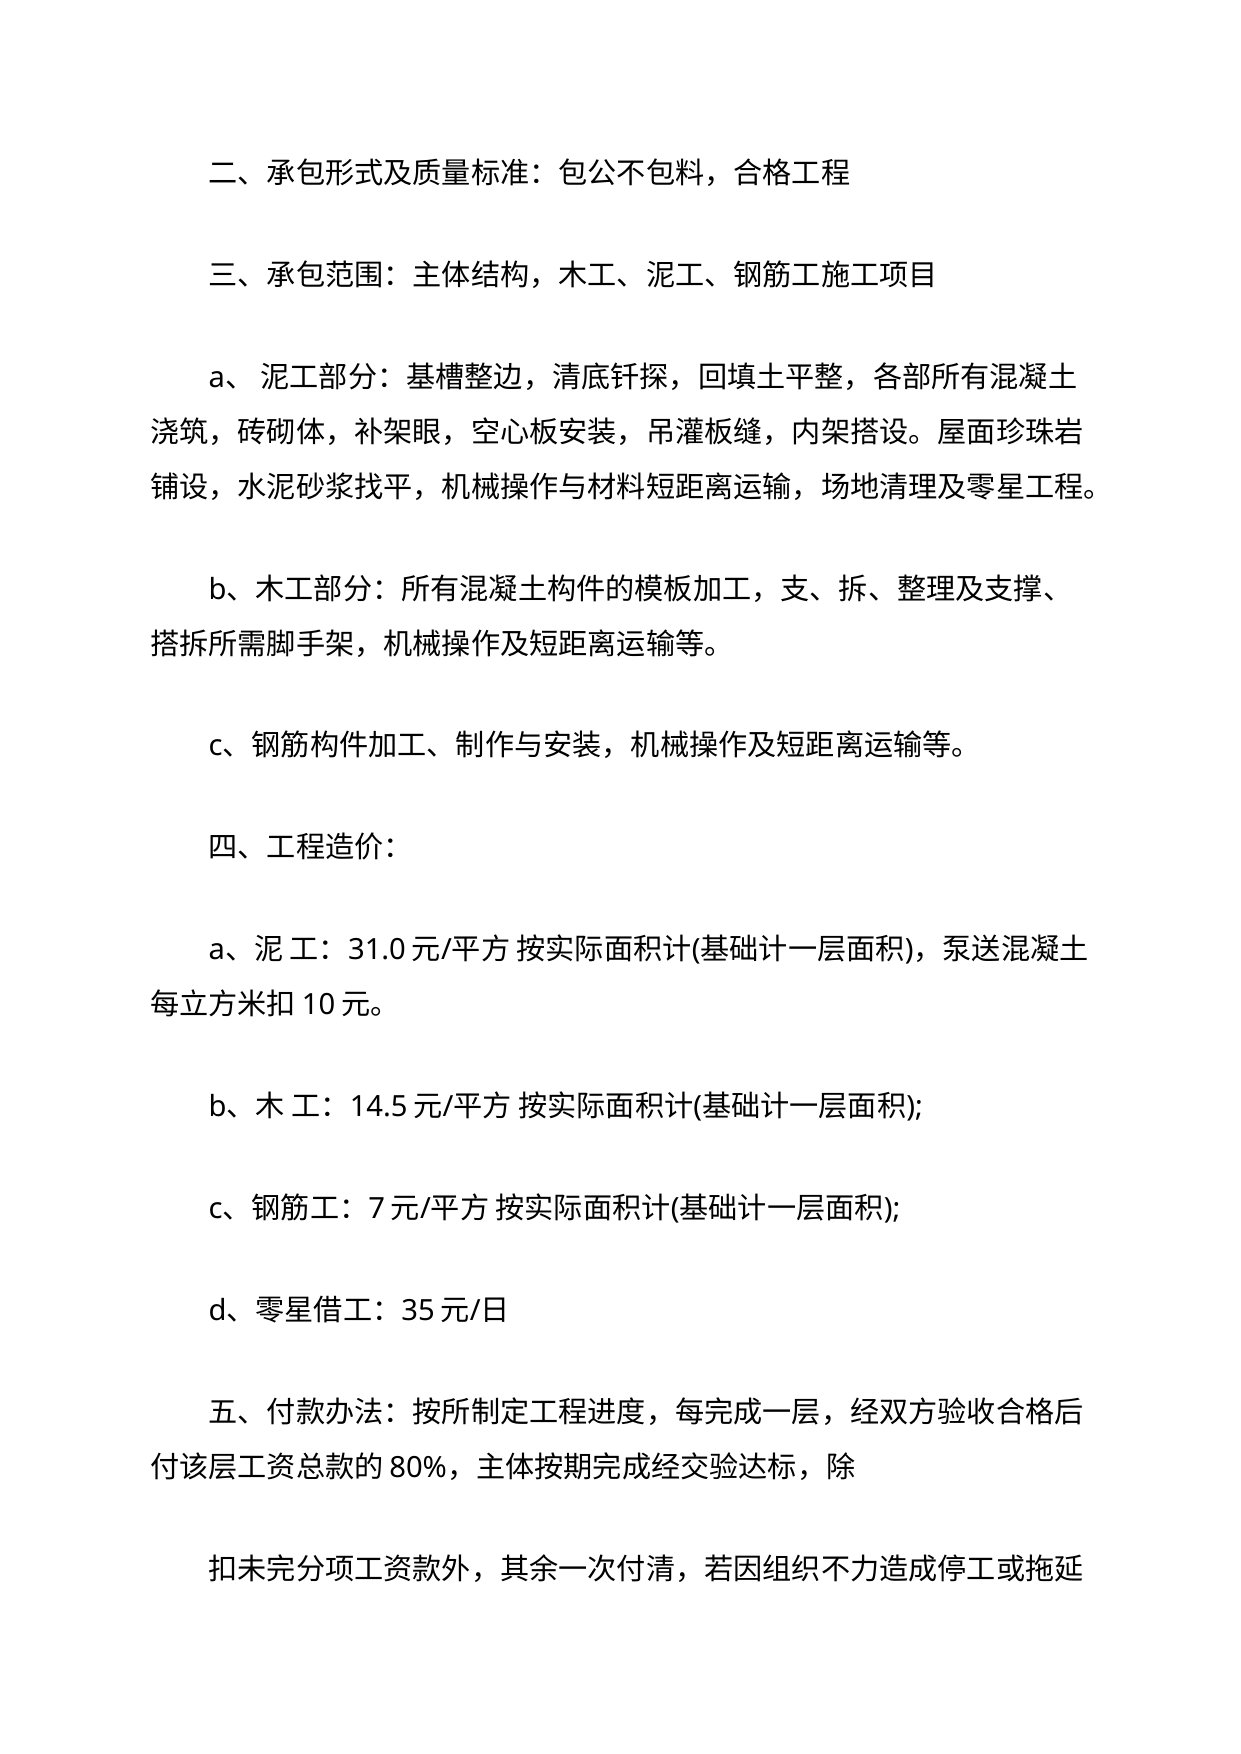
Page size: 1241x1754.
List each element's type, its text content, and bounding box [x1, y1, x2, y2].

text b、木工部分：所有混凝土构件的模板加工，支、拆、整理及支撑、搭拆所需脚手架，机械操作及短距离运输等。 [150, 565, 1090, 662]
text a、 泥工部分：基槽整边，清底钎探，回填土平整，各部所有混凝土浇筑，砖砌体，补架眼，空心板安装，吊灌板缝，内架搭设。屋面珍珠岩铺设，水泥砂浆找平，机械操作与材料短距离运输，场地清理及零星工程。 [150, 353, 1090, 506]
text b、木 工：14.5元/平方 按实际面积计(基础计一层面积); [150, 1083, 1090, 1125]
text 四、工程造价： [150, 824, 1090, 866]
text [150, 1546, 1090, 1588]
text a、泥 工：31.0元/平方 按实际面积计(基础计一层面积)，泵送混凝土每立方米扣10元。 [150, 926, 1090, 1023]
text 三、承包范围：主体结构，木工、泥工、钢筋工施工项目 [150, 252, 1090, 294]
text d、零星借工：35元/日 [150, 1287, 1090, 1329]
text 五、付款办法：按所制定工程进度，每完成一层，经双方验收合格后付该层工资总款的80%，主体按期完成经交验达标，除 [150, 1389, 1090, 1486]
text 二、承包形式及质量标准：包公不包料，合格工程 [150, 150, 1090, 192]
text c、钢筋构件加工、制作与安装，机械操作及短距离运输等。 [150, 722, 1090, 764]
text c、钢筋工：7元/平方 按实际面积计(基础计一层面积); [150, 1185, 1090, 1227]
